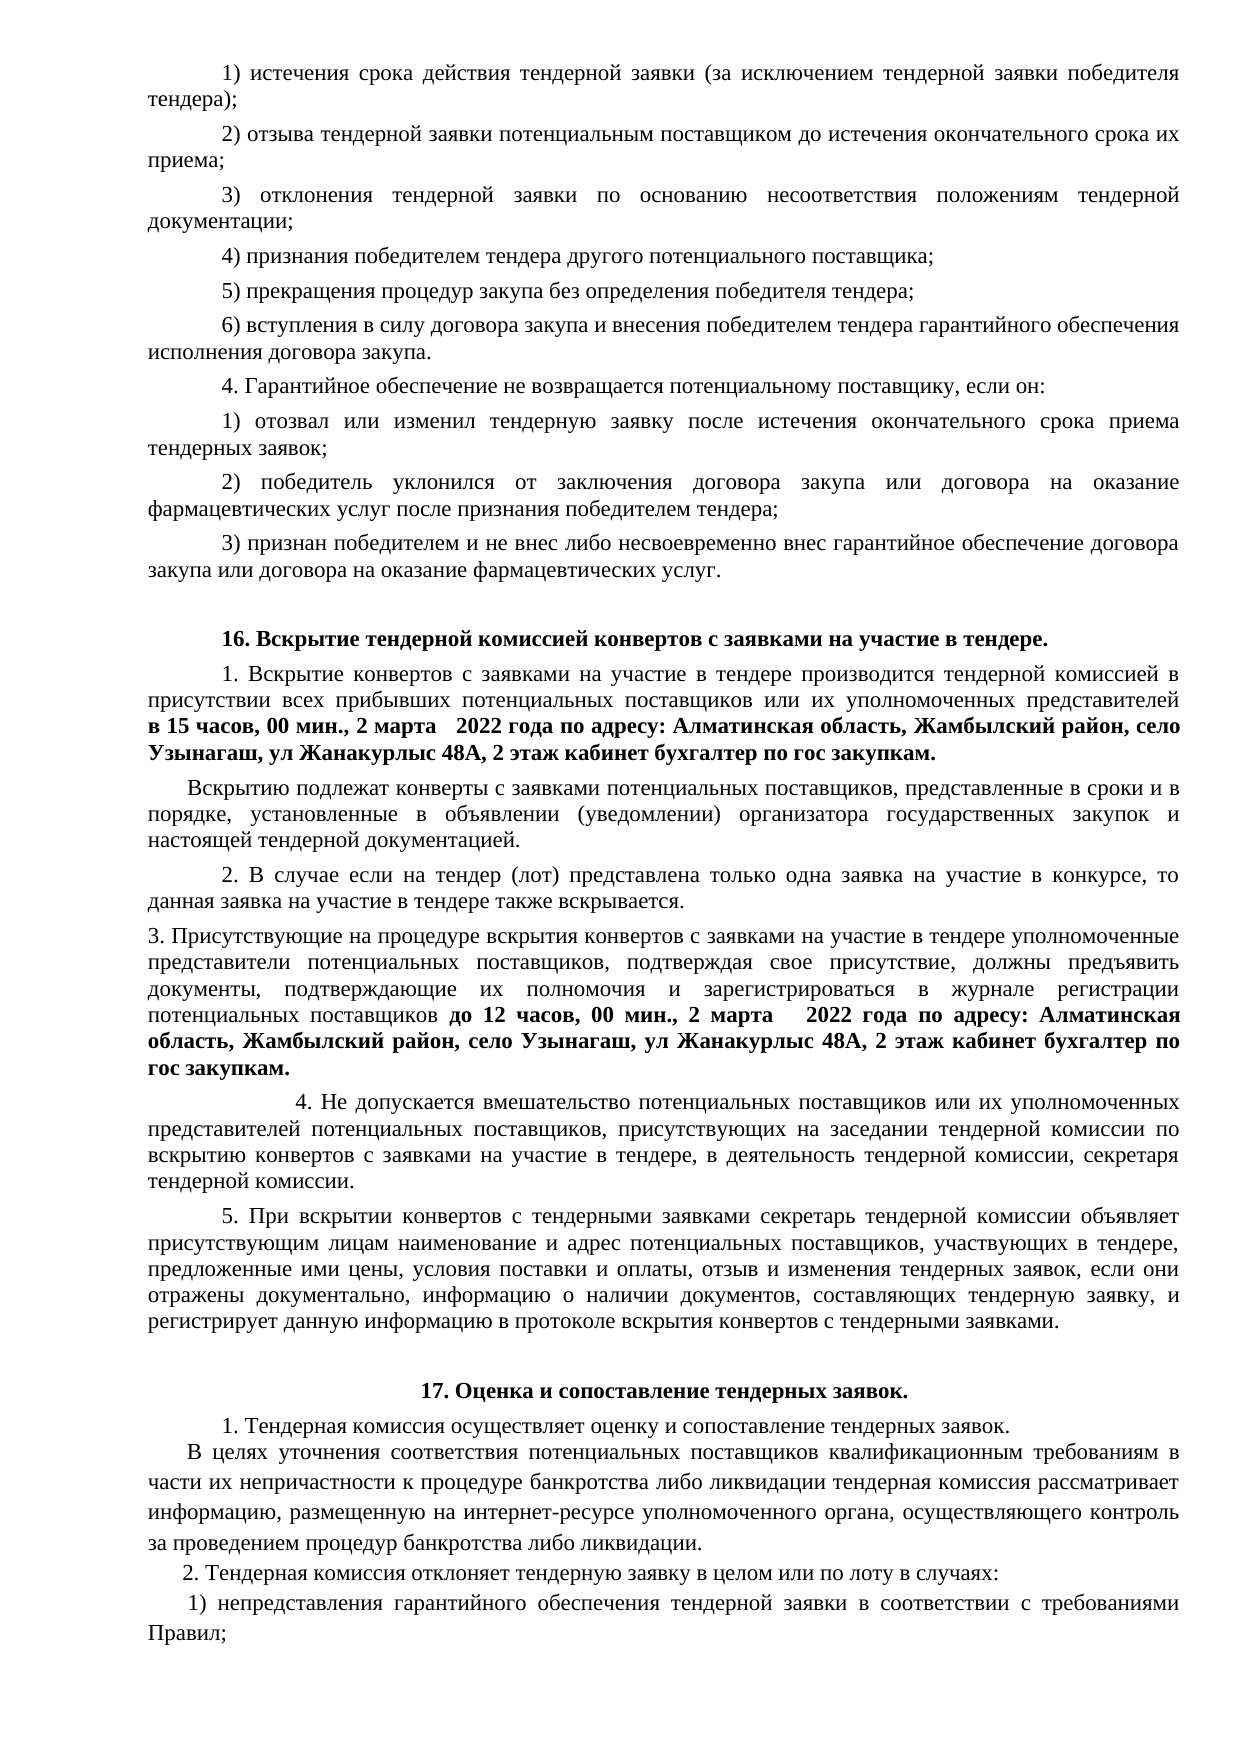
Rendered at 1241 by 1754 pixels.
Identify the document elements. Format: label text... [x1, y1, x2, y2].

text 3) признан победителем и не внес либо несвоевременно внес гарантийное обеспечение договора закупа или договора на оказание фармацевтических услуг. [148, 529, 1181, 582]
text 2. Тендерная комиссия отклоняет тендерную заявку в целом или по лоту в случаях: [148, 1559, 1181, 1585]
text 4) признания победителем тендера другого потенциального поставщика; [148, 242, 1181, 268]
text 6) вступления в силу договора закупа и внесения победителем тендера гарантийного обеспечения исполнения договора закупа. [148, 312, 1181, 364]
text 1) истечения срока действия тендерной заявки (за исключением тендерной заявки победителя тендера); [148, 59, 1181, 112]
text 16. Вскрытие тендерной комиссией конвертов с заявками на участие в тендере. [148, 625, 1181, 651]
text 1) непредставления гарантийного обеспечения тендерной заявки в соответствии с требованиями Правил; [148, 1589, 1181, 1646]
text 1. Вскрытие конвертов с заявками на участие в тендере производится тендерной комиссией в присутствии всех прибывших потенциальных поставщиков или их уполномоченных представителей в 15 часов, 00 мин., 2 марта 2022 года по адресу: Алматинская область, Жамбылский район, село Узынагаш, ул Жанакурлыс 48А, 2 этаж кабинет бухгалтер по гос закупкам. [148, 660, 1181, 765]
text 5) прекращения процедур закупа без определения победителя тендера; [148, 277, 1181, 303]
text 2) победитель уклонился от заключения договора закупа или договора на оказание фармацевтических услуг после признания победителем тендера; [148, 468, 1181, 521]
text 3. Присутствующие на процедуре вскрытия конвертов с заявками на участие в тендере уполномоченные представители потенциальных поставщиков, подтверждая свое присутствие, должны предъявить документы, подтверждающие их полномочия и зарегистрироваться в журнале регистрации потенциальных поставщиков до 12 часов, 00 мин., 2 марта 2022 года по адресу: Алматинская область, Жамбылский район, село Узынагаш, ул Жанакурлыс 48А, 2 этаж кабинет бухгалтер по гос закупкам. [148, 922, 1181, 1080]
text 17. Оценка и сопоставление тендерных заявок. [148, 1377, 1181, 1403]
text 5. При вскрытии конвертов с тендерными заявками секретарь тендерной комиссии объявляет присутствующим лицам наименование и адрес потенциальных поставщиков, участвующих в тендере, предложенные ими цены, условия поставки и оплаты, отзыв и изменения тендерных заявок, если они отражены документально, информацию о наличии документов, составляющих тендерную заявку, и регистрирует данную информацию в протоколе вскрытия конвертов с тендерными заявками. [148, 1202, 1181, 1334]
text 2. В случае если на тендер (лот) представлена только одна заявка на участие в конкурсе, то данная заявка на участие в тендере также вскрывается. [148, 861, 1181, 914]
text 3) отклонения тендерной заявки по основанию несоответствия положениям тендерной документации; [148, 181, 1181, 234]
text 2) отзыва тендерной заявки потенциальным поставщиком до истечения окончательного срока их приема; [148, 120, 1181, 173]
text 4. Гарантийное обеспечение не возвращается потенциальному поставщику, если он: [148, 373, 1181, 399]
text 1) отозвал или изменил тендерную заявку после истечения окончательного срока приема тендерных заявок; [148, 407, 1181, 460]
text Вскрытию подлежат конверты с заявками потенциальных поставщиков, представленные в сроки и в порядке, установленные в объявлении (уведомлении) организатора государственных закупок и настоящей тендерной документацией. [148, 773, 1181, 853]
text В целях уточнения соответствия потенциальных поставщиков квалификационным требованиям в части их непричастности к процедуре банкротства либо ликвидации тендерная комиссия рассматривает информацию, размещенную на интернет-ресурсе уполномоченного органа, осуществляющего контроль за проведением процедур банкротства либо ликвидации. [148, 1438, 1181, 1555]
text 4. Не допускается вмешательство потенциальных поставщиков или их уполномоченных представителей потенциальных поставщиков, присутствующих на заседании тендерной комиссии по вскрытию конвертов с заявками на участие в тендере, в деятельность тендерной комиссии, секретаря тендерной комиссии. [148, 1088, 1181, 1194]
text 1. Тендерная комиссия осуществляет оценку и сопоставление тендерных заявок. [148, 1412, 1181, 1438]
